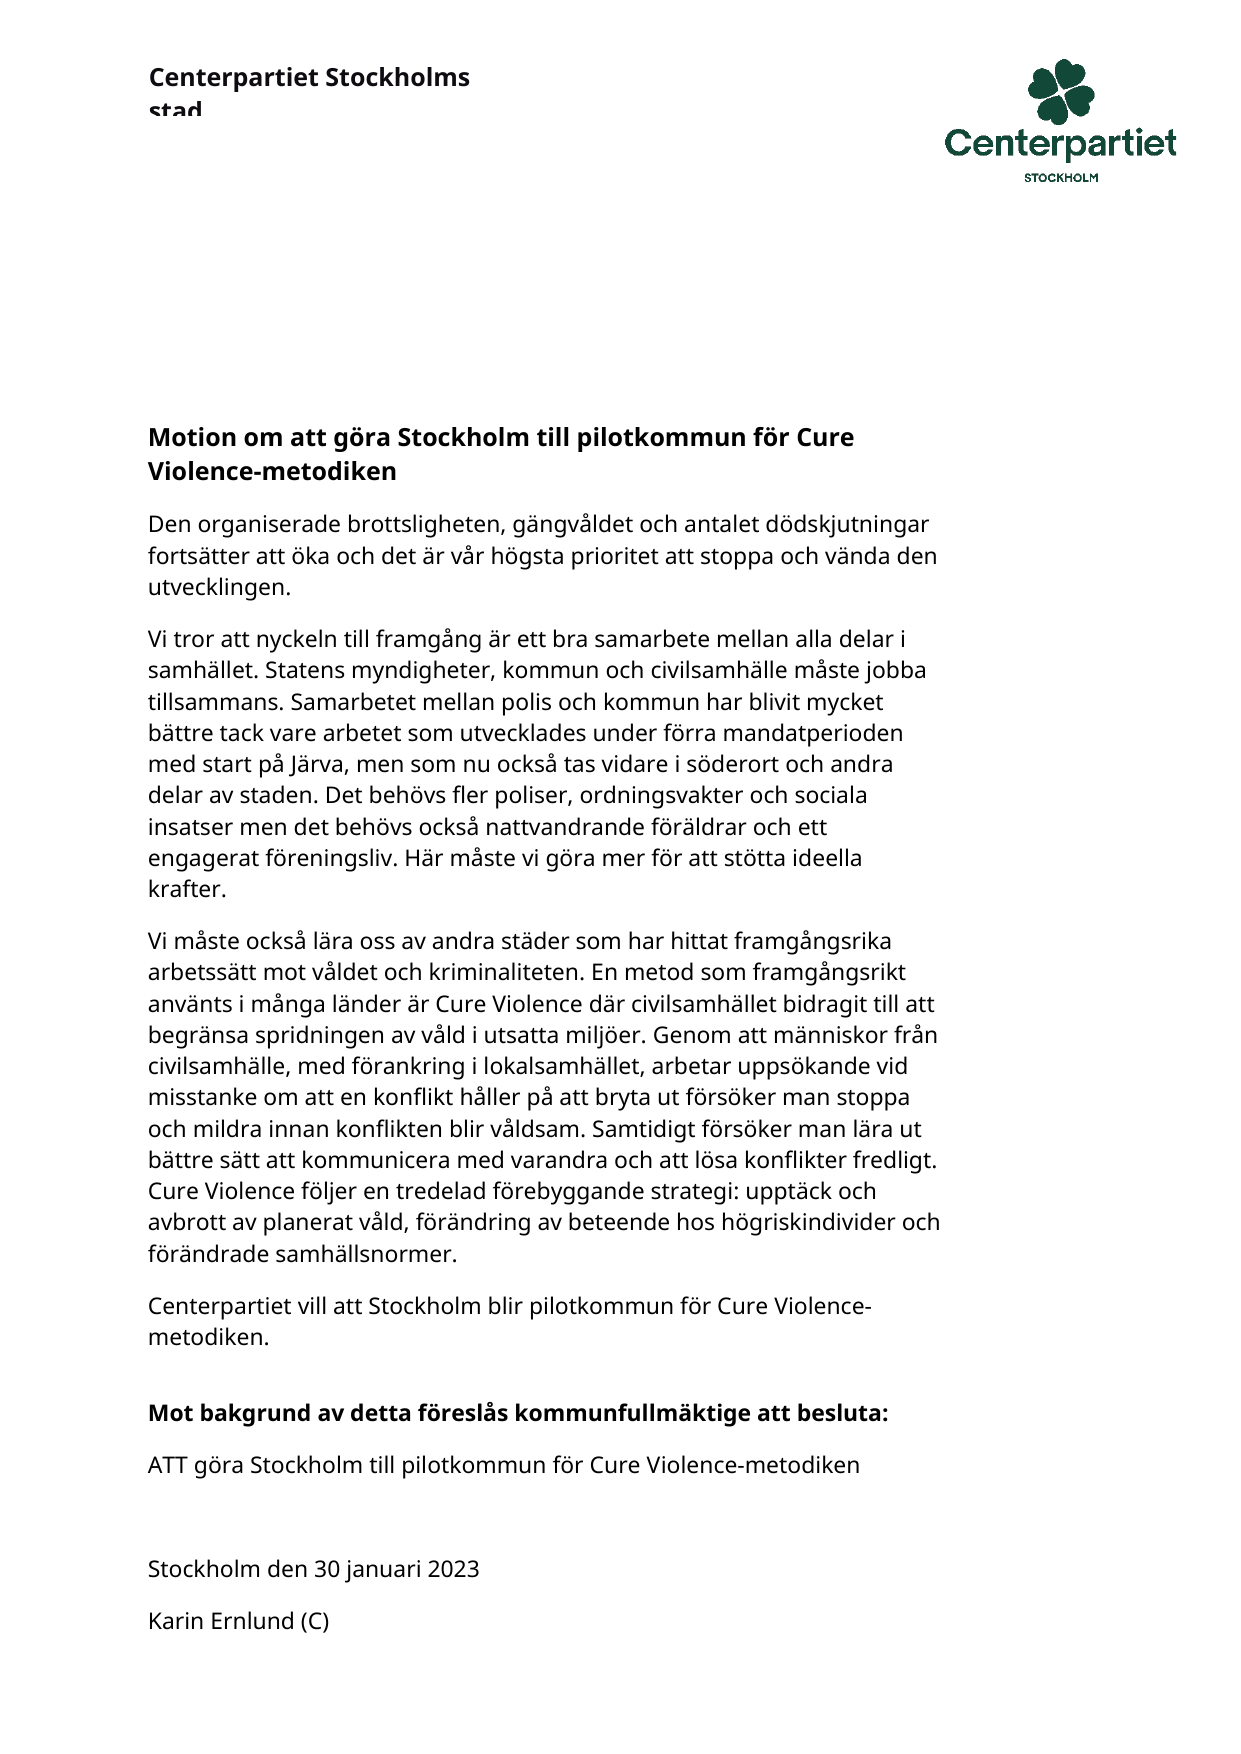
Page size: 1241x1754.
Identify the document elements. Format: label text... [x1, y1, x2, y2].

text Motion om att göra Stockholm till pilotkommun för Cure Violence-metodiken [148, 419, 945, 487]
text ATT göra Stockholm till pilotkommun för Cure Violence-metodiken [148, 1449, 945, 1480]
text Stockholm den 30 januari 2023 [148, 1553, 945, 1584]
text Den organiserade brottsligheten, gängvåldet och antalet dödskjutningar fortsätter att öka och det är vår högsta prioritet att stoppa och vända den utvecklingen. [148, 508, 945, 602]
picture [945, 59, 1177, 182]
text Vi måste också lära oss av andra städer som har hittat framgångsrika arbetssätt mot våldet och kriminaliteten. En metod som framgångsrikt använts i många länder är Cure Violence där civilsamhället bidragit till att begränsa spridningen av våld i utsatta miljöer. Genom att människor från civilsamhälle, med förankring i lokalsamhället, arbetar uppsökande vid misstanke om att en konflikt håller på att bryta ut försöker man stoppa och mildra innan konflikten blir våldsam. Samtidigt försöker man lära ut bättre sätt att kommunicera med varandra och att lösa konflikter fredligt. Cure Violence följer en tredelad förebyggande strategi: upptäck och avbrott av planerat våld, förändring av beteende hos högriskindivider och förändrade samhällsnormer. [148, 925, 945, 1269]
text Centerpartiet vill att Stockholm blir pilotkommun för Cure Violence-metodiken. [148, 1289, 945, 1376]
text Vi tror att nyckeln till framgång är ett bra samarbete mellan alla delar i samhället. Statens myndigheter, kommun och civilsamhälle måste jobba tillsammans. Samarbetet mellan polis och kommun har blivit mycket bättre tack vare arbetet som utvecklades under förra mandatperioden med start på Järva, men som nu också tas vidare i söderort och andra delar av staden. Det behövs fler poliser, ordningsvakter och sociala insatser men det behövs också nattvandrande föräldrar och ett engagerat föreningsliv. Här måste vi göra mer för att stötta ideella krafter. [148, 623, 945, 904]
text Karin Ernlund (C) [148, 1605, 945, 1637]
text Mot bakgrund av detta föreslås kommunfullmäktige att besluta: [148, 1397, 945, 1428]
